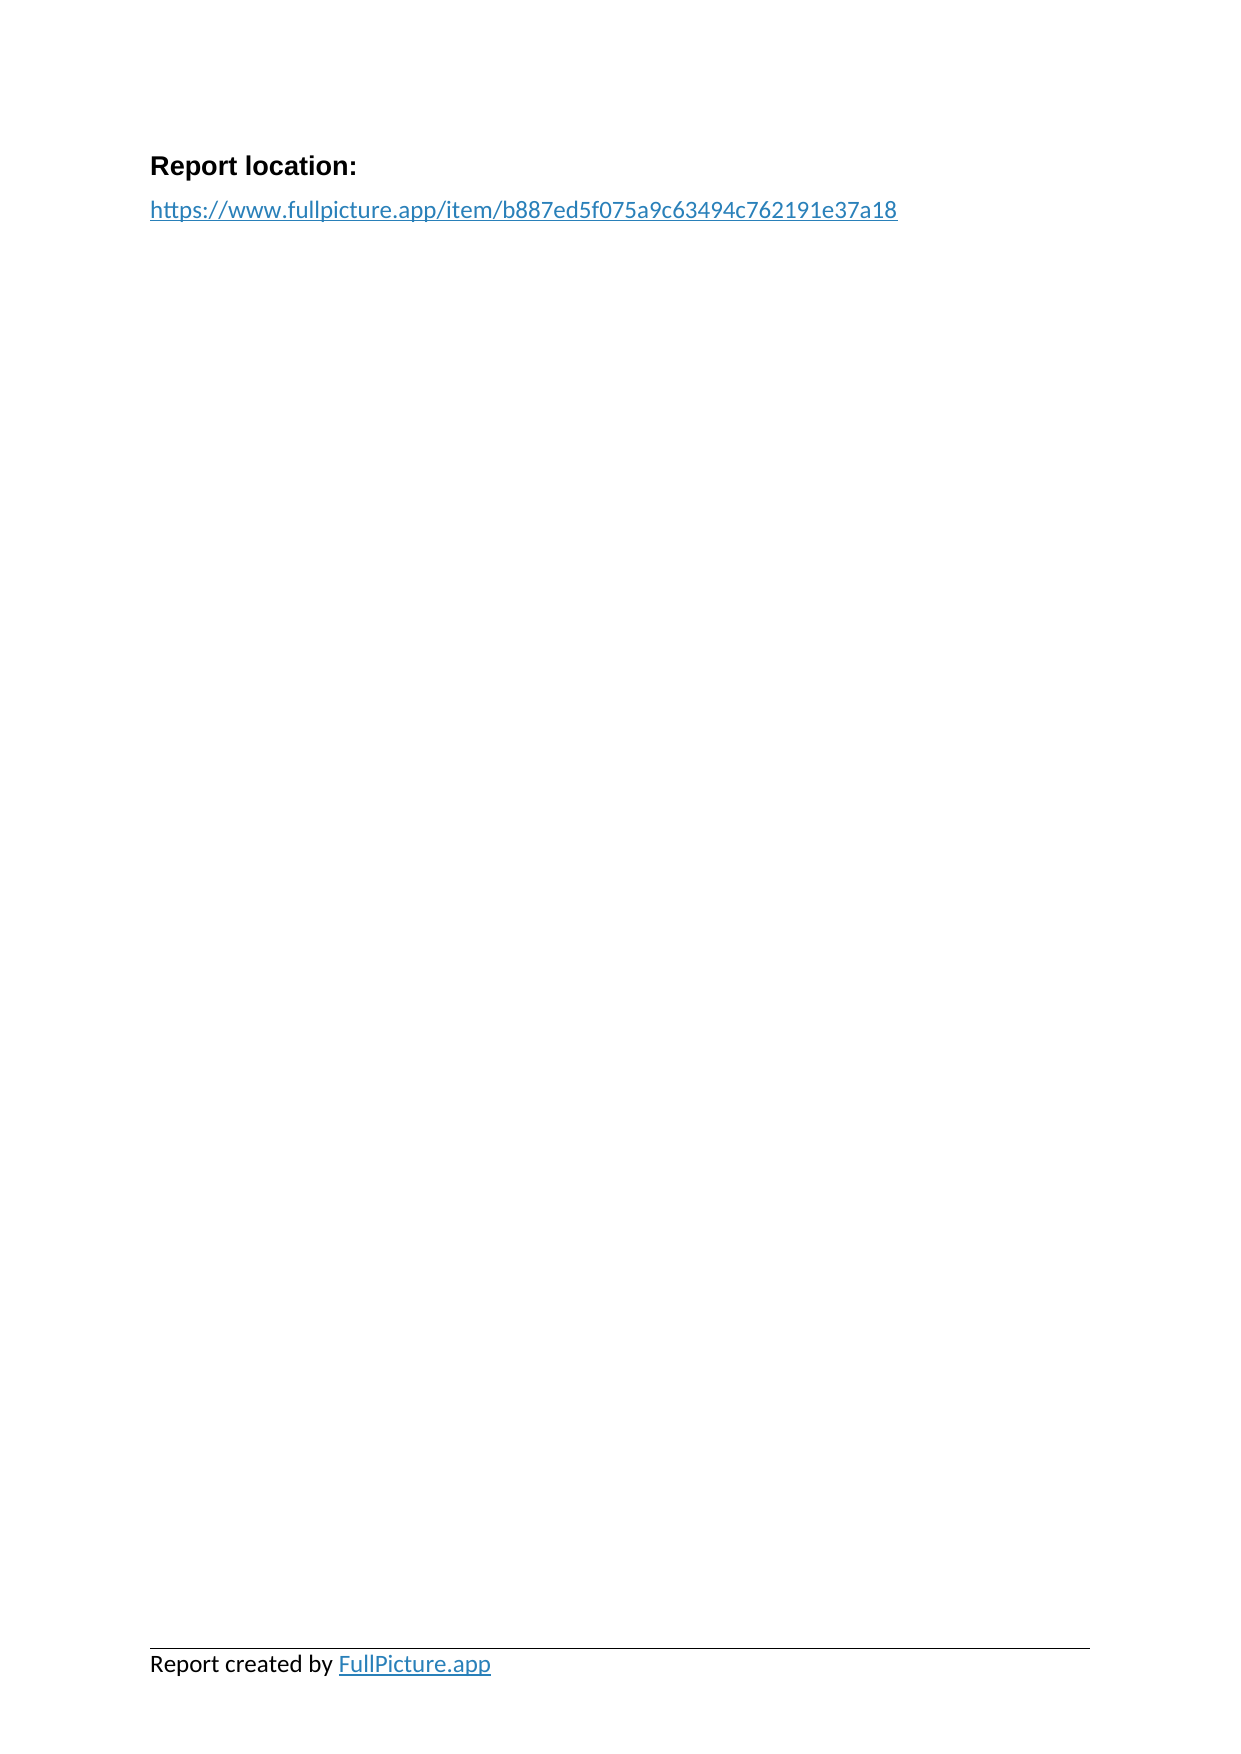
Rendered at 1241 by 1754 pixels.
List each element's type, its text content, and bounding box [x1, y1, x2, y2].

subtitle Report location: [150, 150, 1090, 181]
text https://www.fullpicture.app/item/b887ed5f075a9c63494c762191e37a18 [150, 194, 1090, 224]
